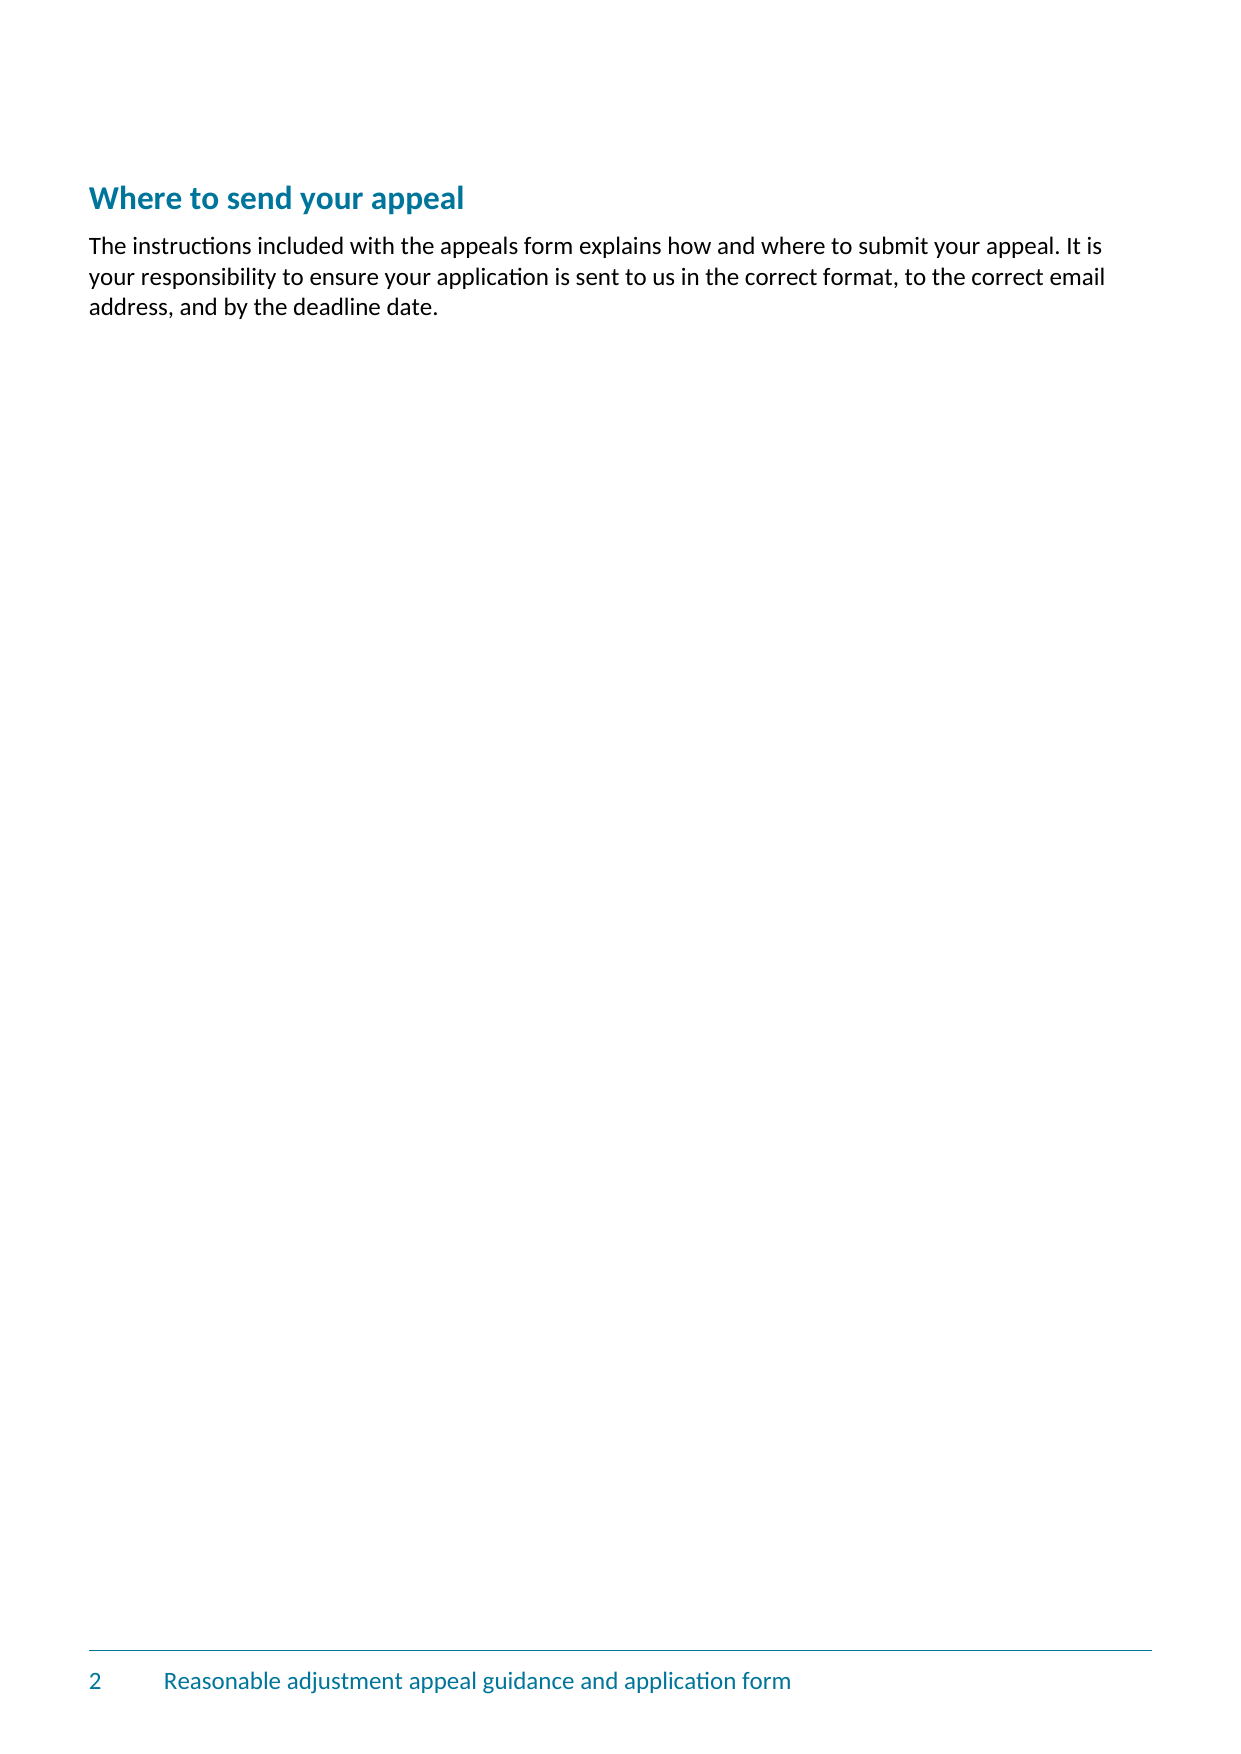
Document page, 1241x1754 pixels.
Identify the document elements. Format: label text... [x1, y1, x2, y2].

text The instructions included with the appeals form explains how and where to submit your appeal. It is your responsibility to ensure your application is sent to us in the correct format, to the correct email address, and by the deadline date. [89, 230, 1143, 322]
subtitle Where to send your appeal [89, 177, 1152, 218]
